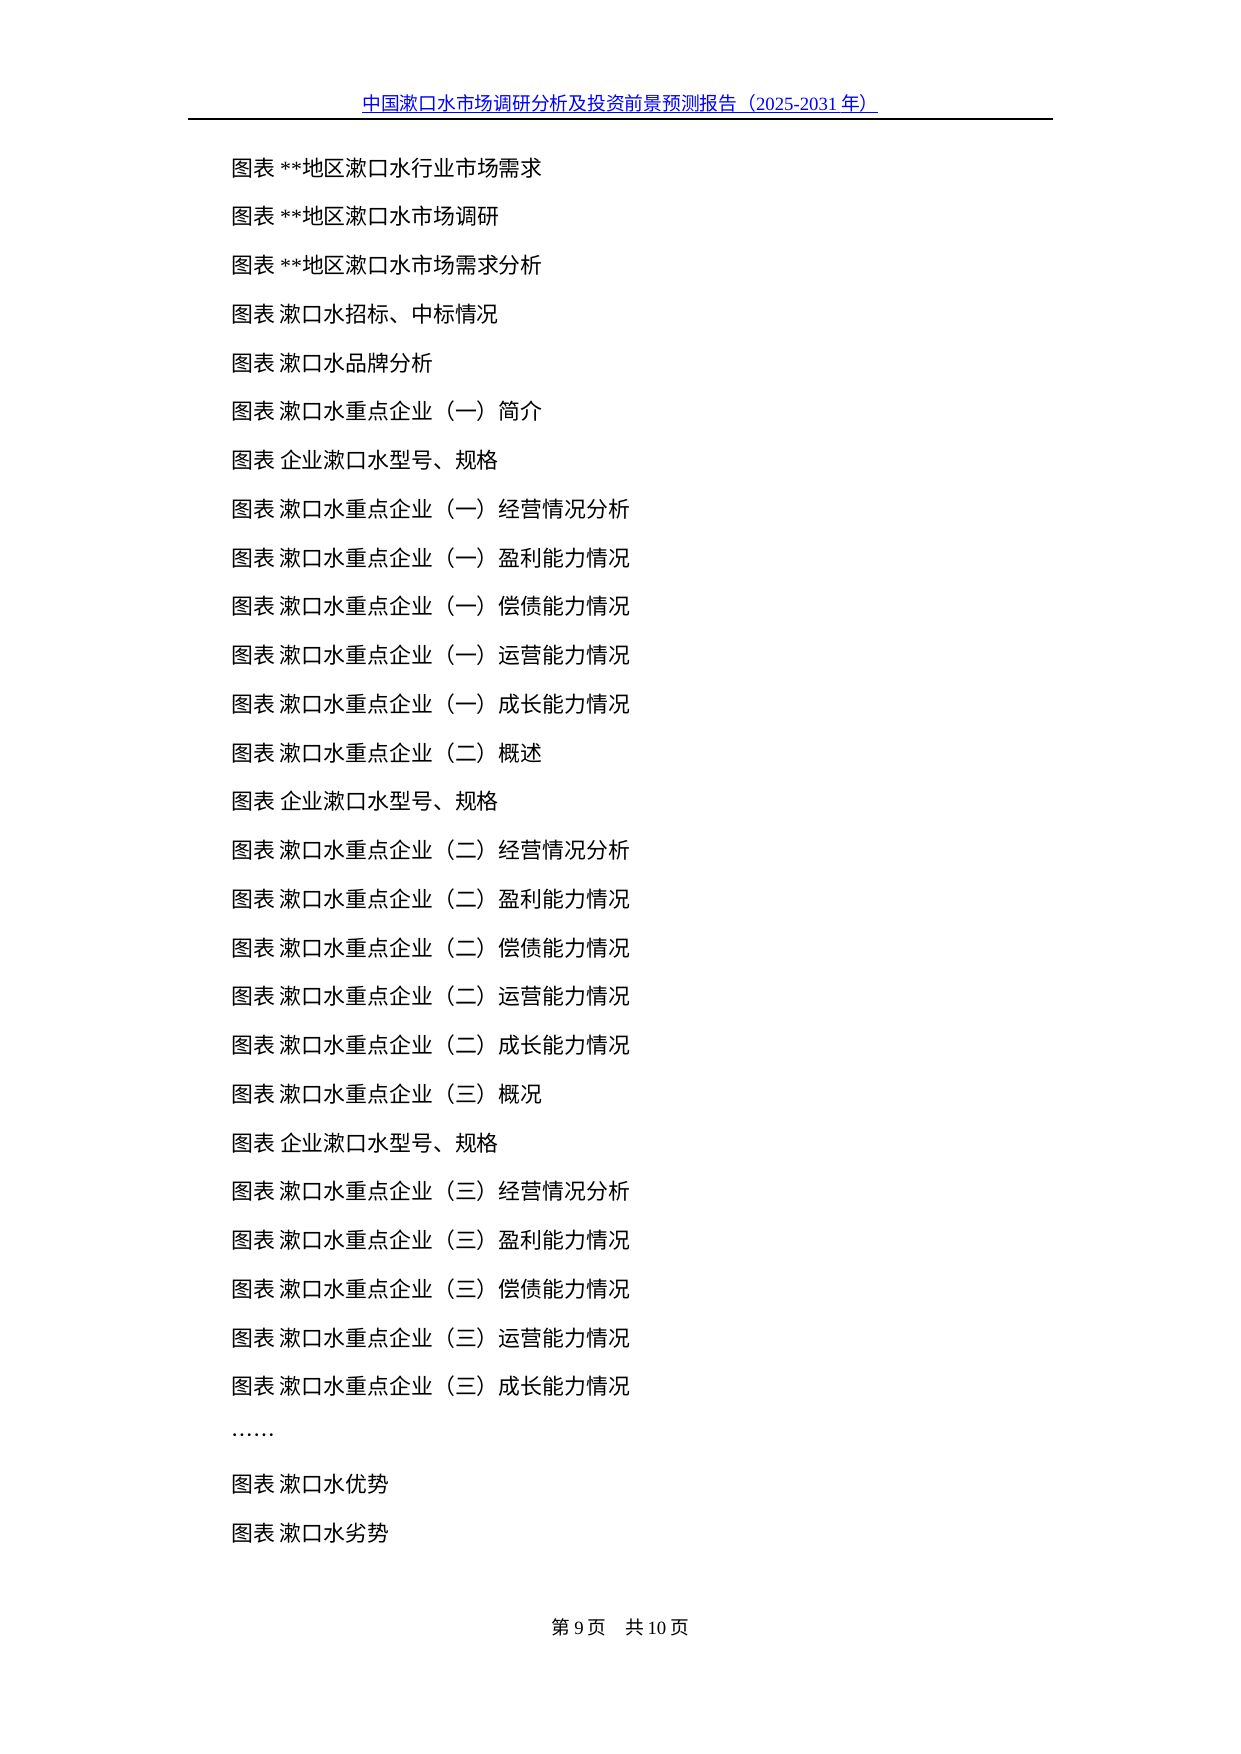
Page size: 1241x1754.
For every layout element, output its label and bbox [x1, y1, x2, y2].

text [187, 150, 1053, 1548]
